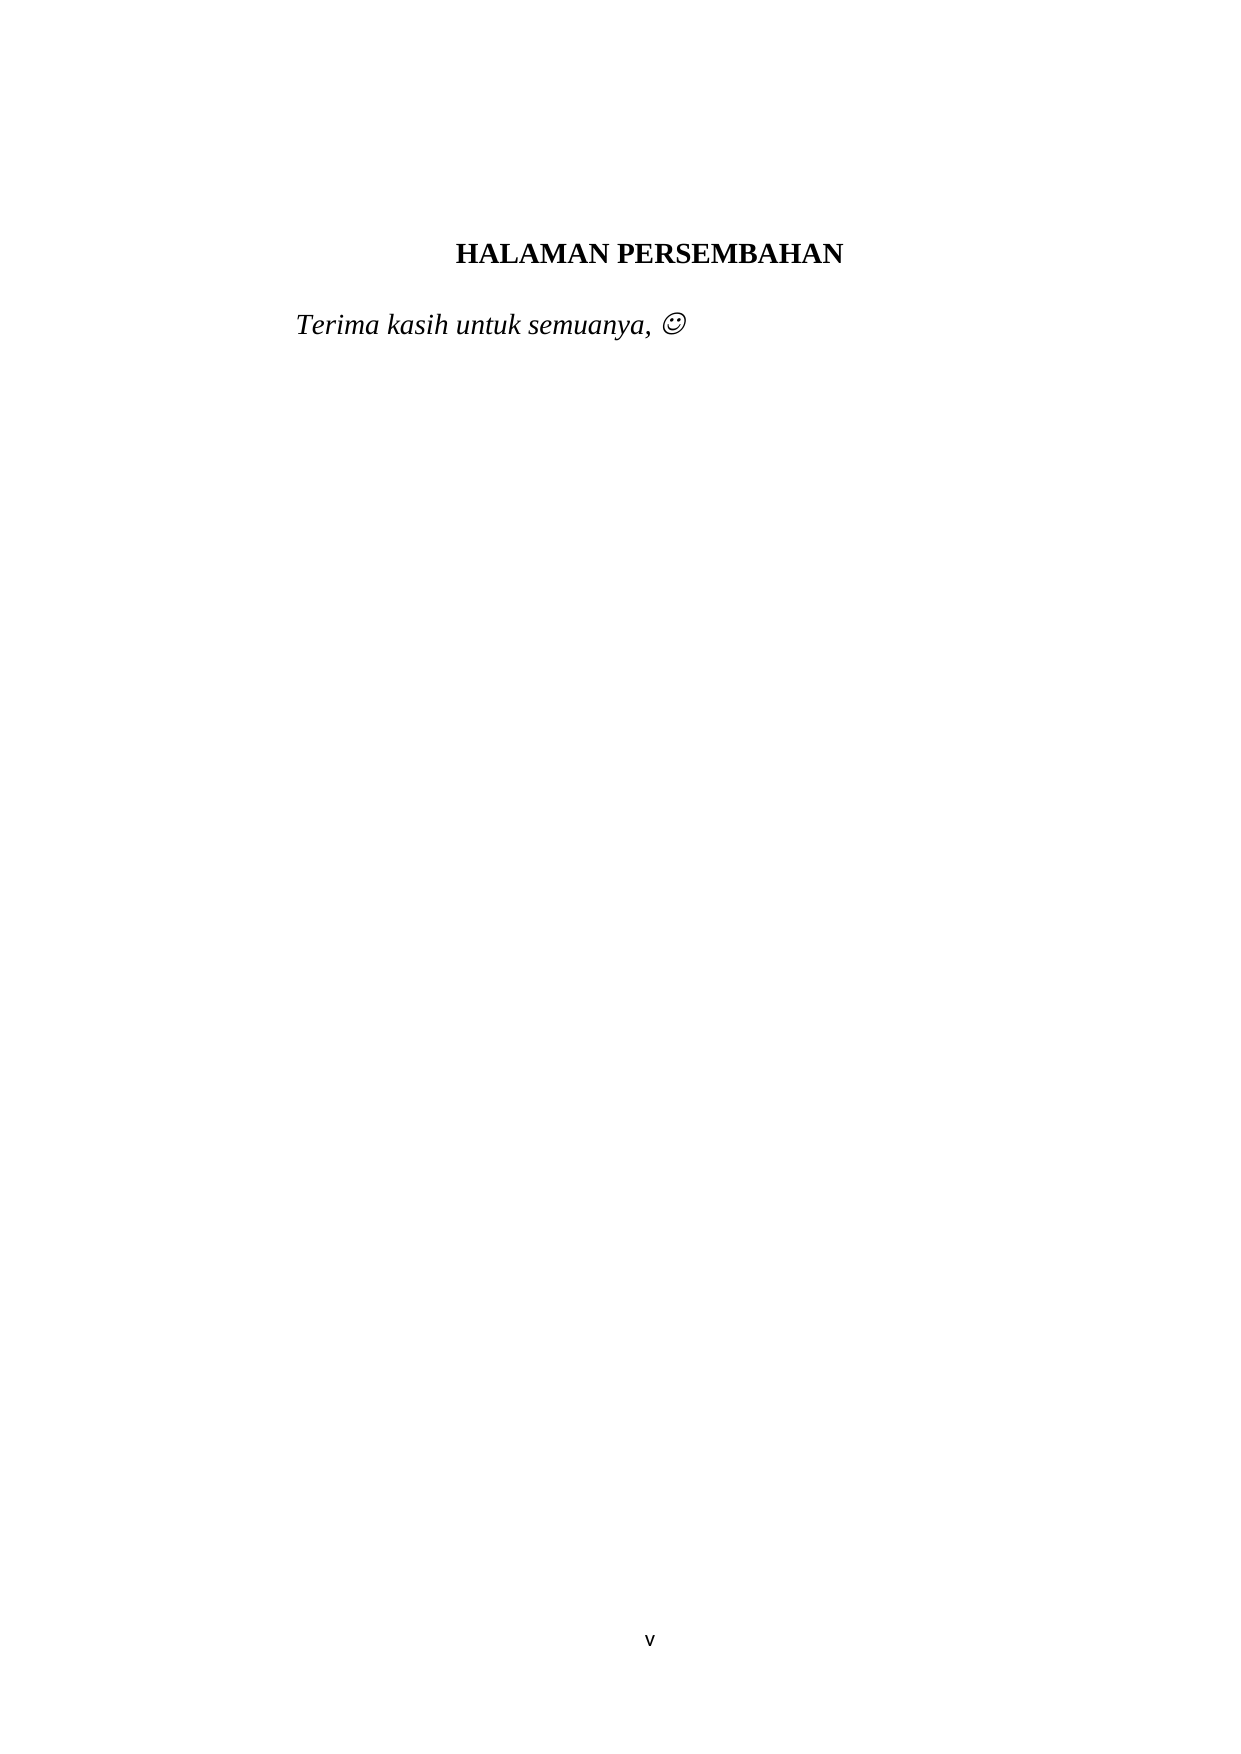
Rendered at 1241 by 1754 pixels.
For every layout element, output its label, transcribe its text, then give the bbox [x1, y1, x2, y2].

text Terima kasih untuk semuanya, [236, 307, 1063, 341]
text HALAMAN PERSEMBAHAN [236, 236, 1063, 270]
